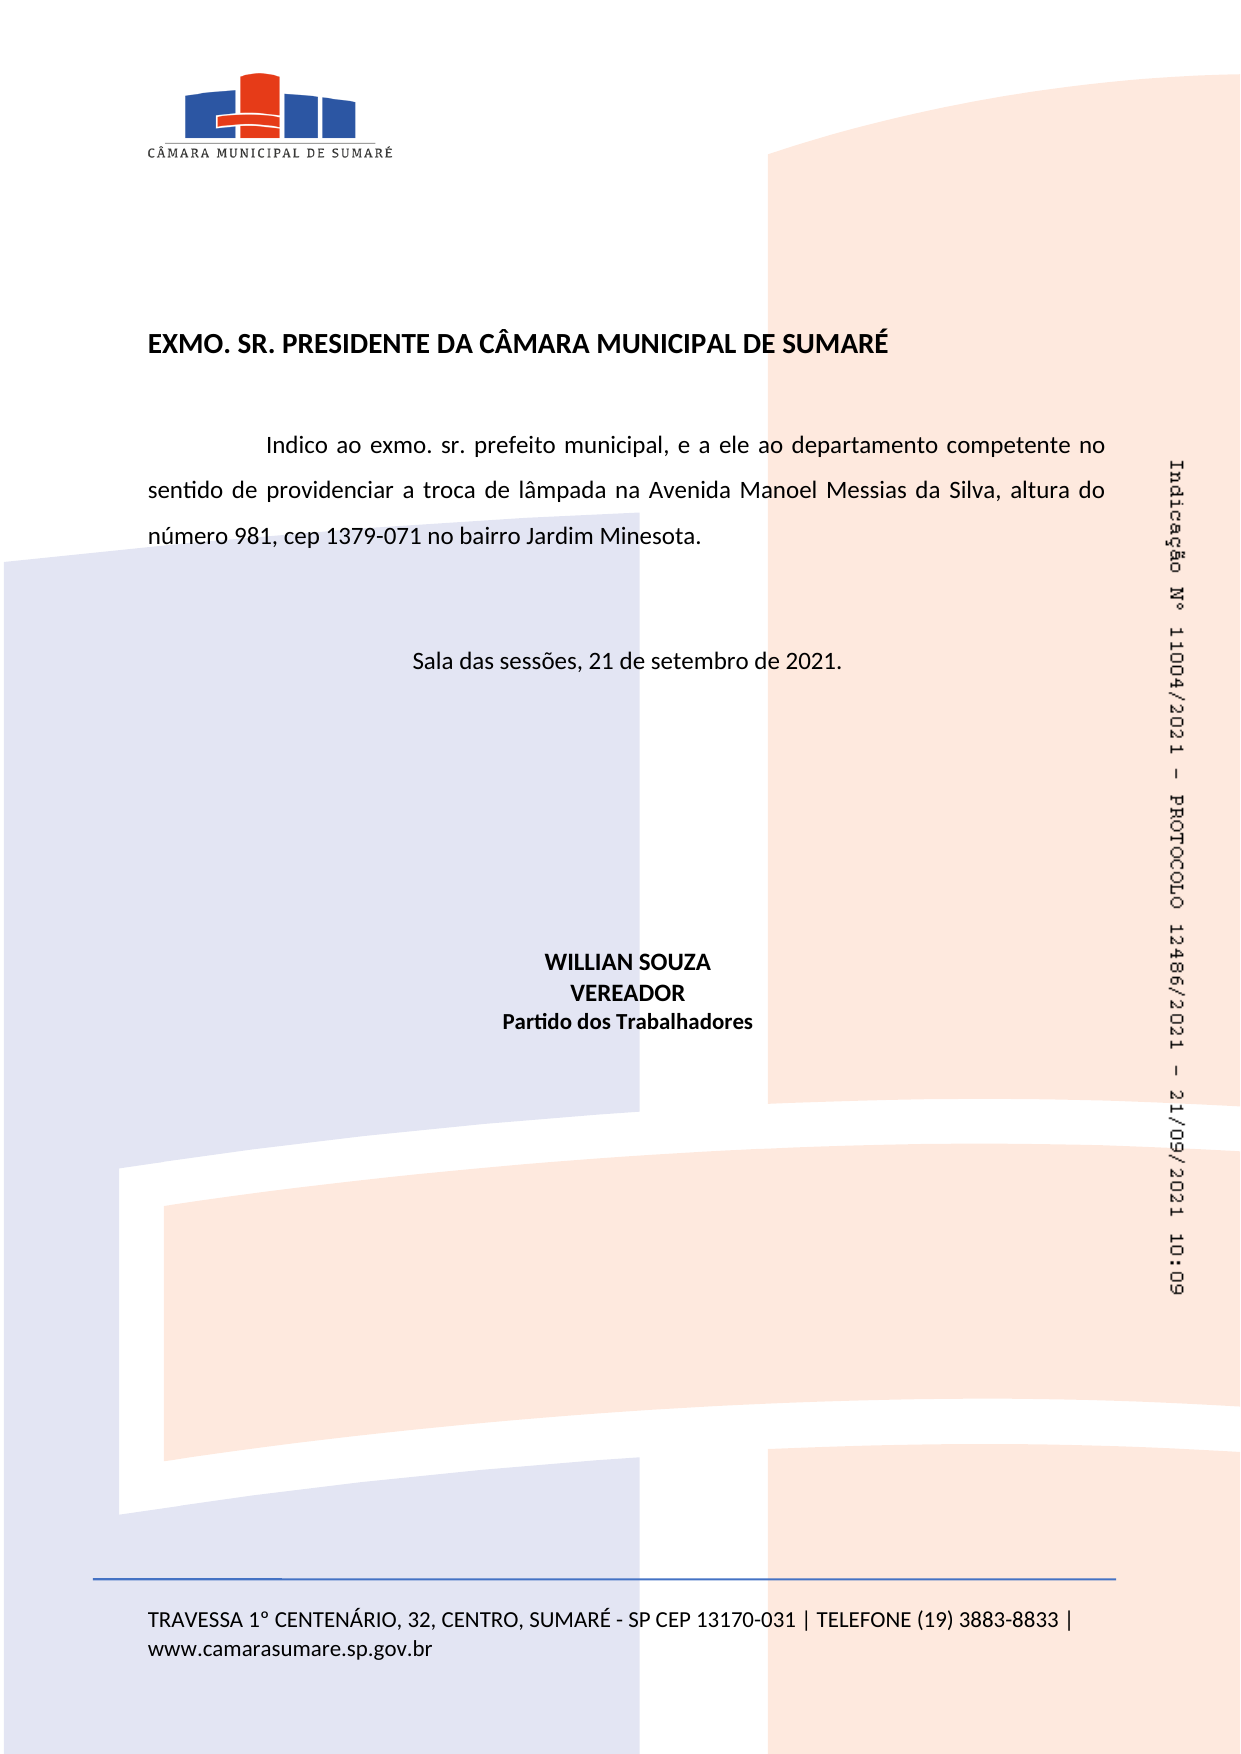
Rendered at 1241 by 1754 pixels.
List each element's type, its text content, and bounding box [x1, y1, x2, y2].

picture [147, 73, 394, 160]
picture [1142, 455, 1205, 1299]
text Indico ao exmo. sr. prefeito municipal, e a ele ao departamento competente no sentido de providenciar a troca de lâmpada na Avenida Manoel Messias da Silva, altura do número 981, cep 1379-071 no bairro Jardim Minesota. [148, 429, 1107, 551]
text Sala das sessões, 21 de setembro de 2021. [148, 645, 1107, 676]
text Partido dos Trabalhadores [148, 1007, 1107, 1035]
text WILLIAN SOUZA [148, 946, 1107, 977]
text VEREADOR [148, 977, 1107, 1007]
text EXMO. SR. PRESIDENTE DA CÂMARA MUNICIPAL DE SUMARÉ [148, 325, 1107, 361]
